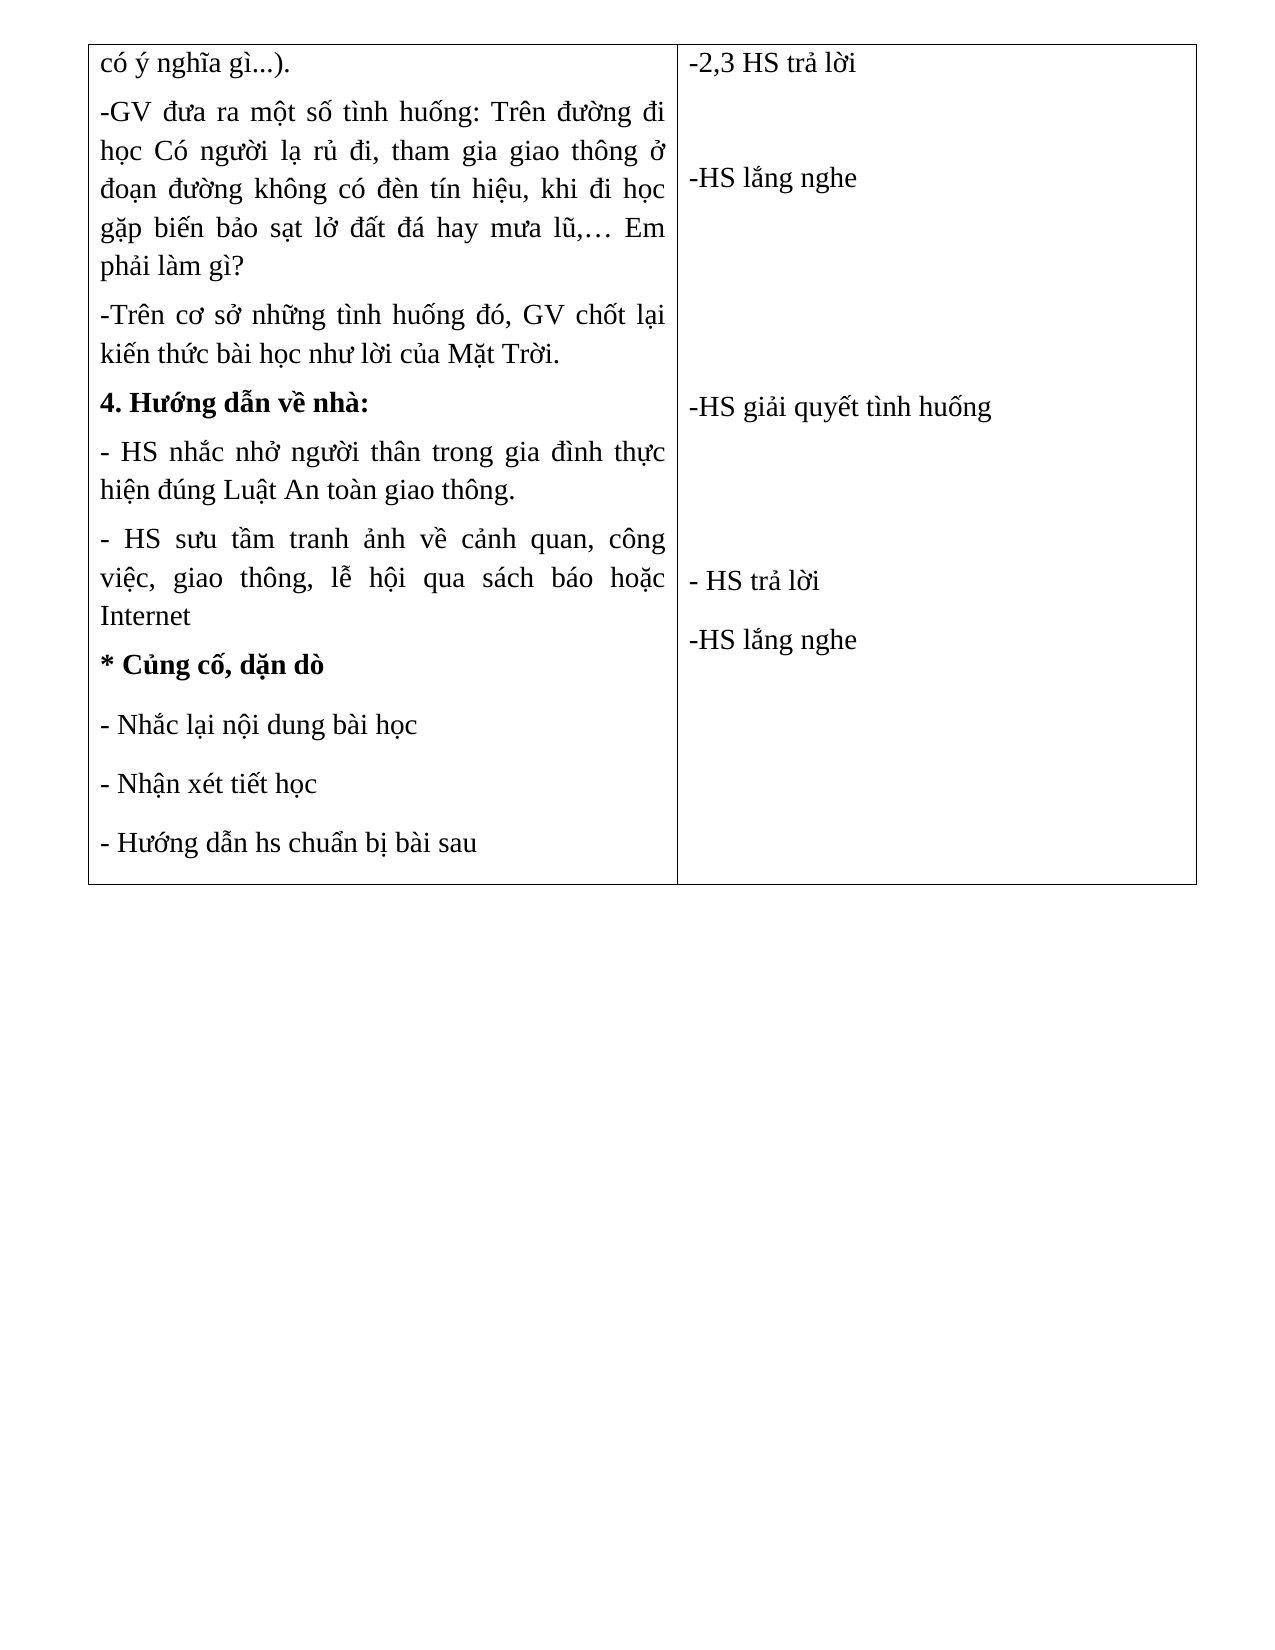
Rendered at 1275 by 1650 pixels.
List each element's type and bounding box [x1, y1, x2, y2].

table_cell [89, 45, 677, 884]
table_cell [678, 45, 1196, 884]
